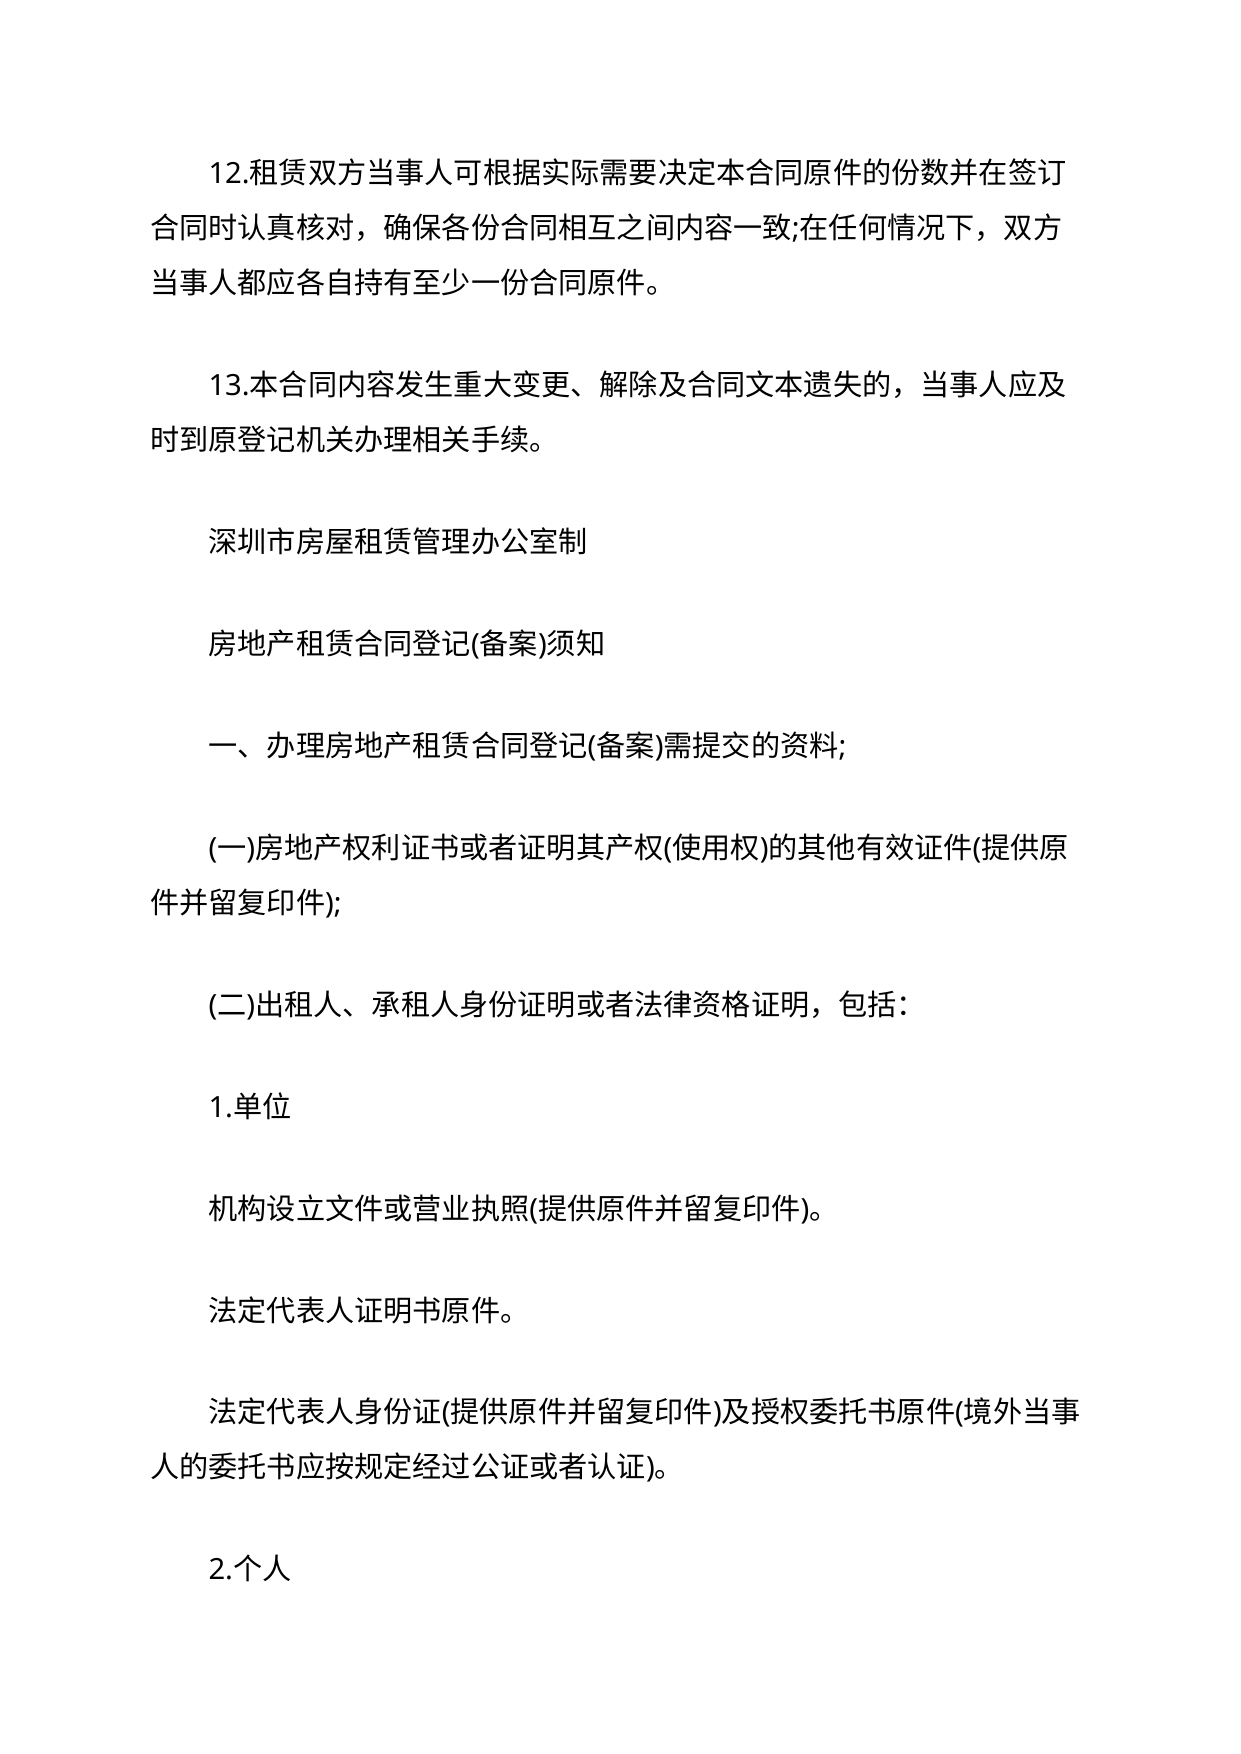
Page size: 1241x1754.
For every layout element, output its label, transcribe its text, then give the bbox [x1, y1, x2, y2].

text 1.单位 [150, 1083, 1090, 1126]
text 一、办理房地产租赁合同登记(备案)需提交的资料; [150, 722, 1090, 765]
text 法定代表人证明书原件。 [150, 1287, 1090, 1329]
text (一)房地产权利证书或者证明其产权(使用权)的其他有效证件(提供原件并留复印件); [150, 824, 1090, 922]
text 深圳市房屋租赁管理办公室制 [150, 518, 1090, 561]
text 房地产租赁合同登记(备案)须知 [150, 620, 1090, 663]
text (二)出租人、承租人身份证明或者法律资格证明，包括： [150, 981, 1090, 1024]
text 13.本合同内容发生重大变更、解除及合同文本遗失的，当事人应及时到原登记机关办理相关手续。 [150, 362, 1090, 459]
text 法定代表人身份证(提供原件并留复印件)及授权委托书原件(境外当事人的委托书应按规定经过公证或者认证)。 [150, 1389, 1090, 1486]
text 12.租赁双方当事人可根据实际需要决定本合同原件的份数并在签订合同时认真核对，确保各份合同相互之间内容一致;在任何情况下，双方当事人都应各自持有至少一份合同原件。 [150, 150, 1090, 302]
text 2.个人 [150, 1546, 1090, 1588]
text 机构设立文件或营业执照(提供原件并留复印件)。 [150, 1185, 1090, 1228]
